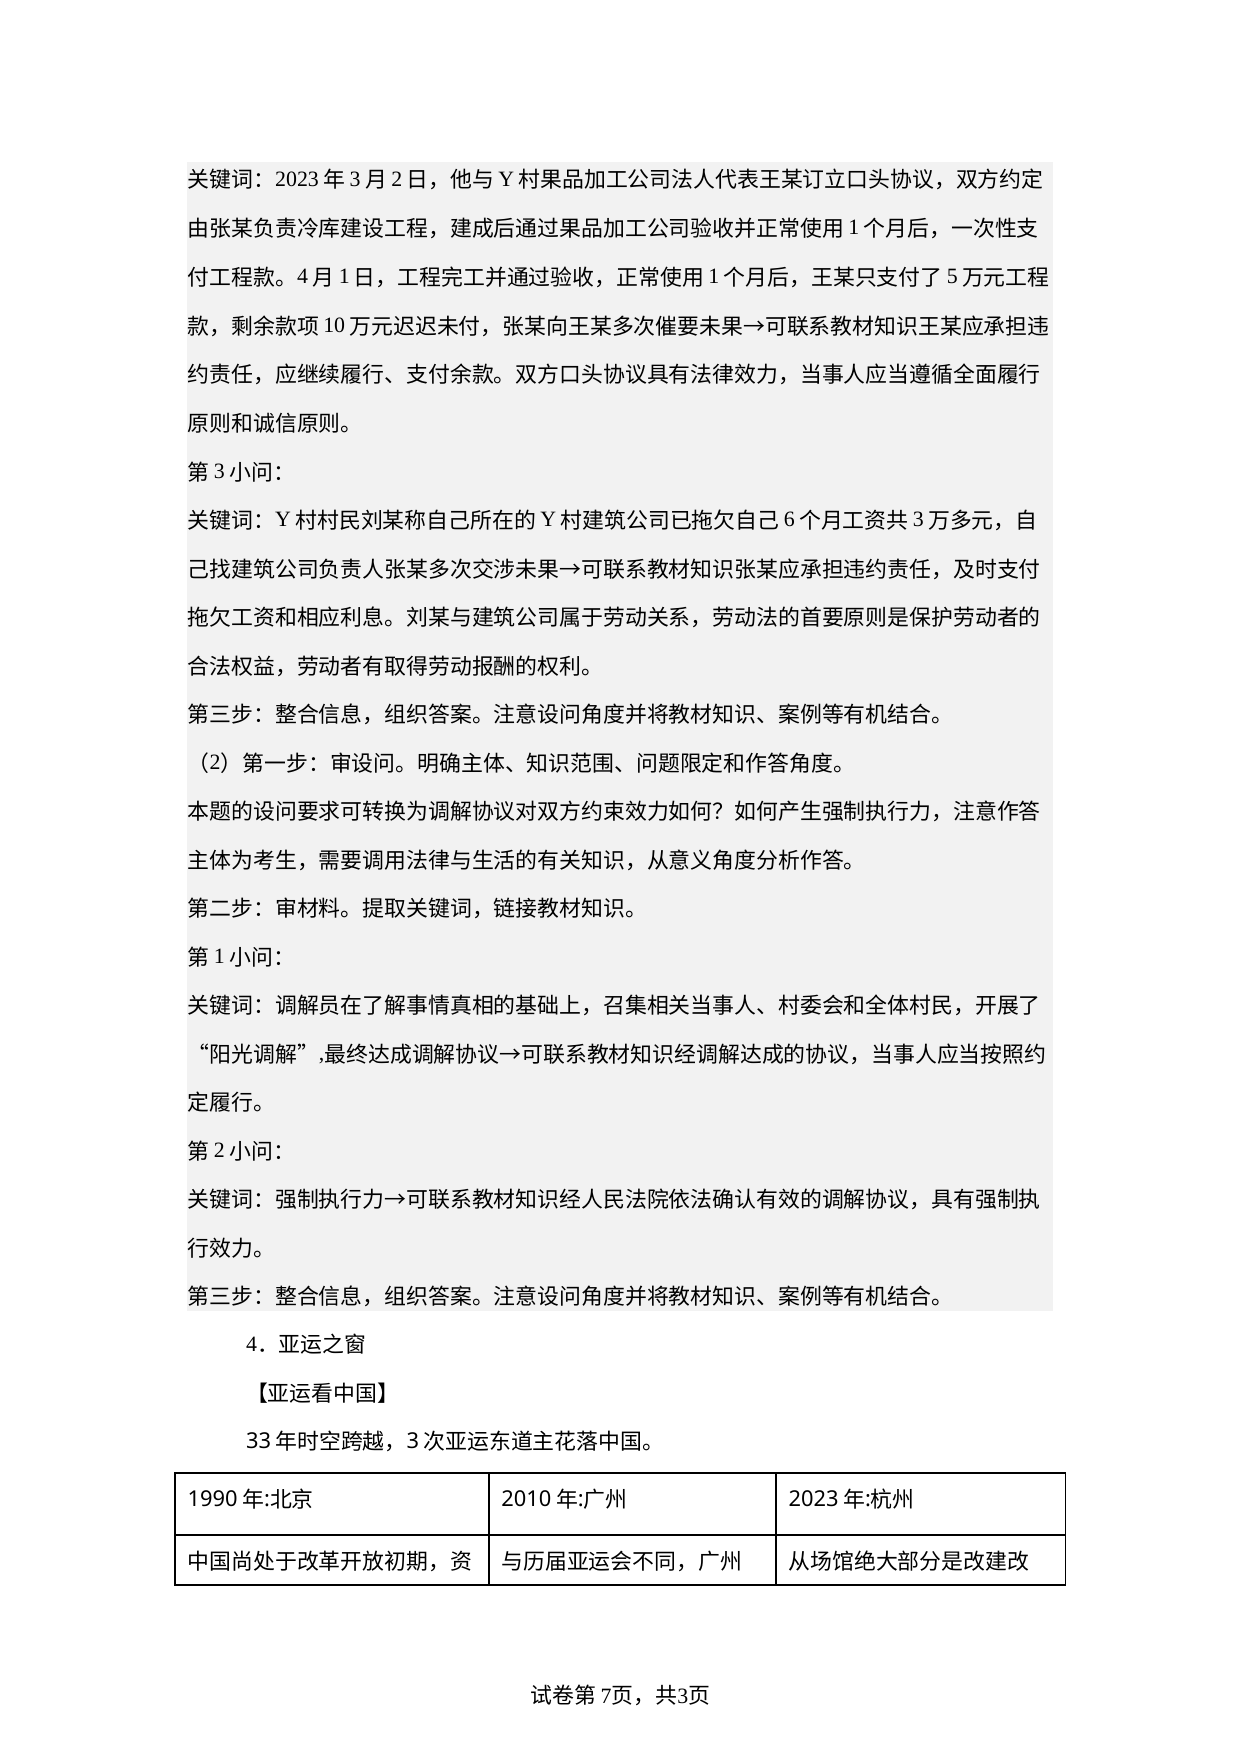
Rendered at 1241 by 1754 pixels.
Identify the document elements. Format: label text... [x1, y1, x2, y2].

table_header 2023年:杭州 [777, 1474, 1065, 1534]
text 4．亚运之窗 [187, 1327, 1053, 1359]
text 【亚运看中国】 [187, 1375, 1053, 1408]
text 第三步：整合信息，组织答案。注意设问角度并将教材知识、案例等有机结合。 [187, 697, 1053, 729]
text 第三步：整合信息，组织答案。注意设问角度并将教材知识、案例等有机结合。 [187, 1279, 1053, 1311]
table_header 1990年:北京 [176, 1474, 488, 1534]
text 关键词：2023年3月2日，他与Y村果品加工公司法人代表王某订立口头协议，双方约定由张某负责冷库建设工程，建成后通过果品加工公司验收并正常使用1个月后，一次性支付工程款。4月1日，工程完工并通过验收，正常使用1个月后，王某只支付了5万元工程款，剩余款项10万元迟迟未付，张某向王某多次催要未果→可联系教材知识王某应承担违约责任，应继续履行、支付余款。双方口头协议具有法律效力，当事人应当遵循全面履行原则和诚信原则。 [187, 162, 1053, 438]
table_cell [490, 1536, 775, 1584]
text 第二步：审材料。提取关键词，链接教材知识。 [187, 891, 1053, 923]
text 第1小问： [187, 939, 1053, 972]
text 第2小问： [187, 1133, 1053, 1166]
text 第3小问： [187, 454, 1053, 487]
text （2）第一步：审设问。明确主体、知识范围、问题限定和作答角度。 [187, 745, 1053, 778]
text 关键词：调解员在了解事情真相的基础上，召集相关当事人、村委会和全体村民，开展了“阳光调解”,最终达成调解协议→可联系教材知识经调解达成的协议，当事人应当按照约定履行。 [187, 987, 1053, 1117]
text 33年时空跨越，3次亚运东道主花落中国。 [187, 1424, 1053, 1456]
table_header 2010年:广州 [490, 1474, 775, 1534]
text 本题的设问要求可转换为调解协议对双方约束效力如何？如何产生强制执行力，注意作答主体为考生，需要调用法律与生活的有关知识，从意义角度分析作答。 [187, 794, 1053, 875]
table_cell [176, 1536, 488, 1584]
text 关键词：强制执行力→可联系教材知识经人民法院依法确认有效的调解协议，具有强制执行效力。 [187, 1182, 1053, 1263]
text 关键词：Y村村民刘某称自己所在的Y村建筑公司已拖欠自己6个月工资共3万多元，自己找建筑公司负责人张某多次交涉未果→可联系教材知识张某应承担违约责任，及时支付拖欠工资和相应利息。刘某与建筑公司属于劳动关系，劳动法的首要原则是保护劳动者的合法权益，劳动者有取得劳动报酬的权利。 [187, 502, 1053, 681]
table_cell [777, 1536, 1065, 1584]
